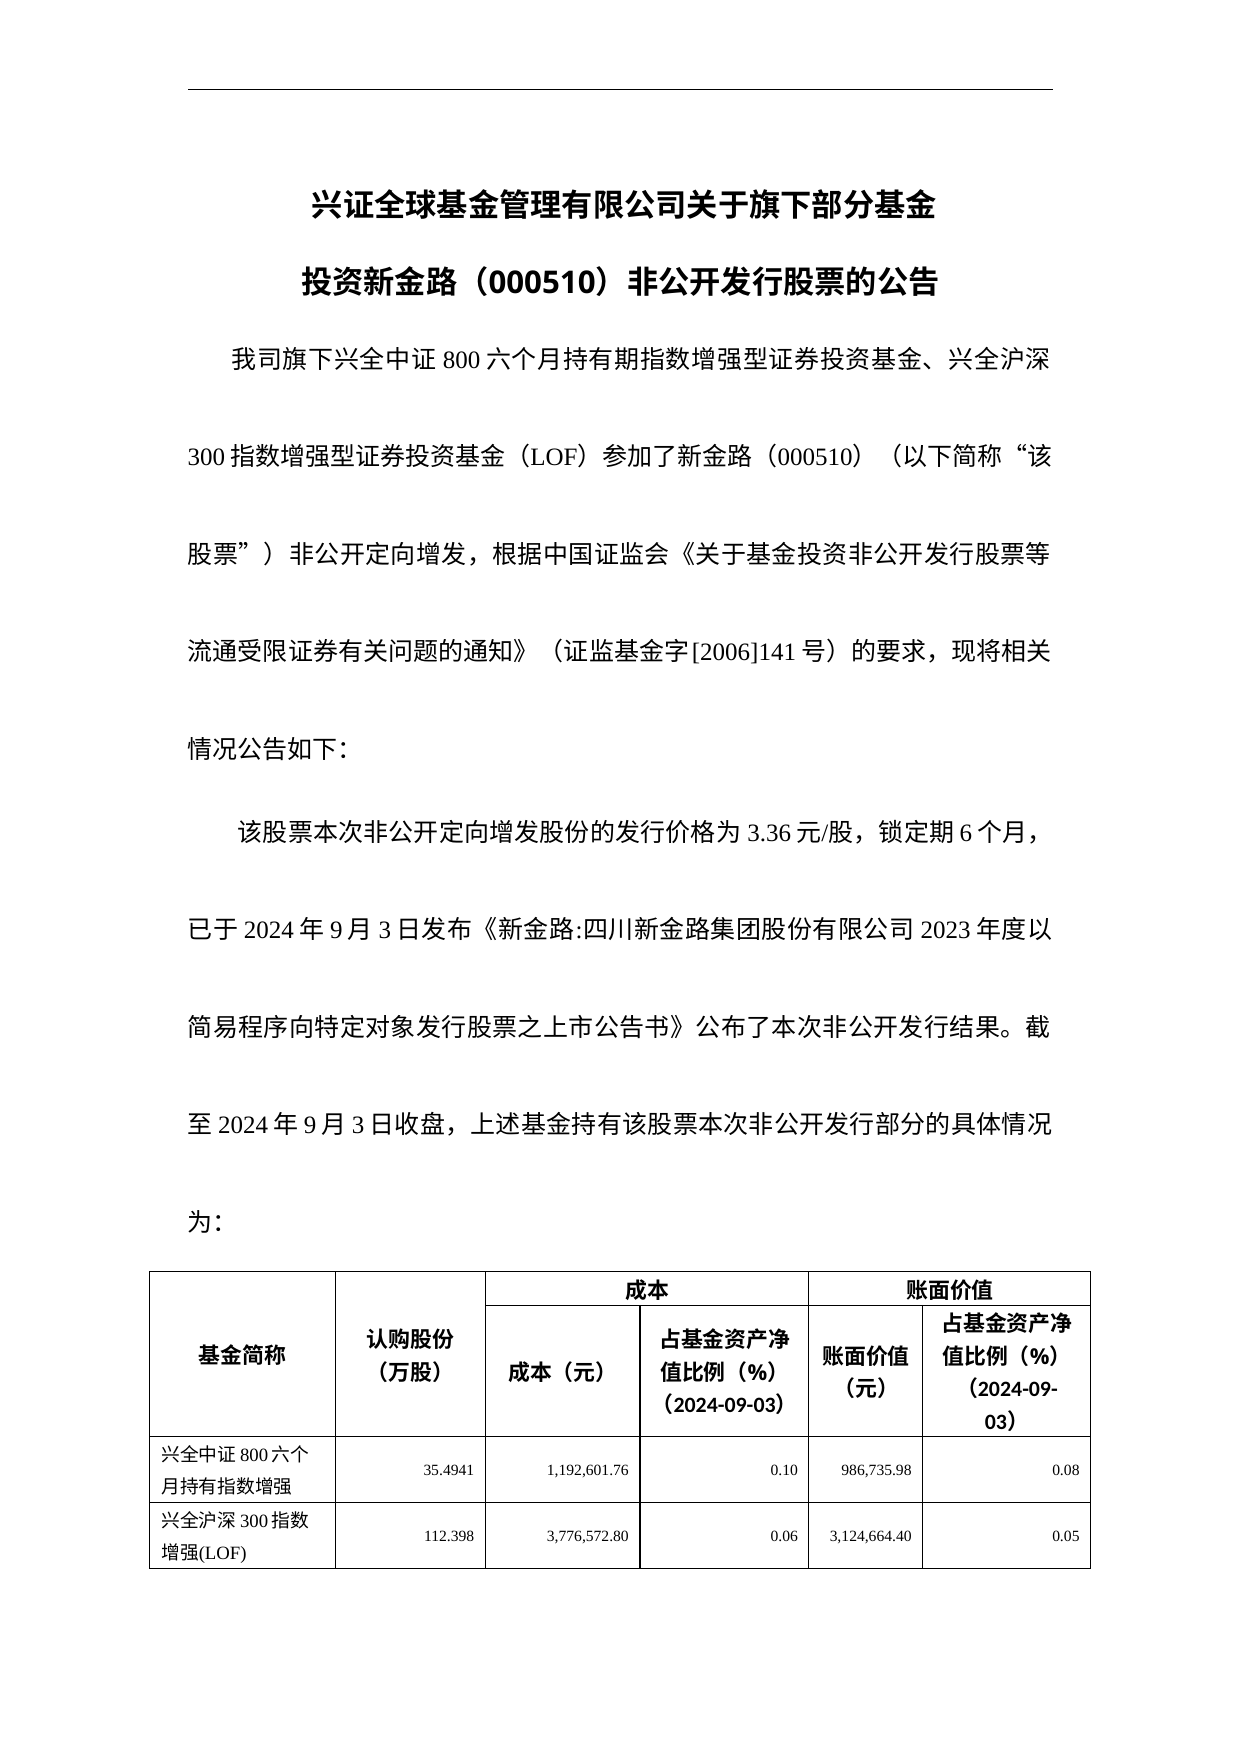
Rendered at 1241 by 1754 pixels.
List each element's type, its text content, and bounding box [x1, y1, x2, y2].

table_cell 兴全中证800六个月持有指数增强 [150, 1437, 335, 1502]
table_cell 1,192,601.76 [486, 1437, 639, 1502]
table_cell 成本（元） [486, 1306, 639, 1436]
table_header 成本 [486, 1272, 808, 1305]
table_header 账面价值 [809, 1272, 1090, 1305]
table_cell 986,735.98 [809, 1437, 922, 1502]
table_cell 0.08 [923, 1437, 1090, 1502]
table_cell 0.10 [641, 1437, 808, 1502]
table_cell 占基金资产净值比例（%）（2024-09-03） [641, 1306, 808, 1436]
table_cell 0.06 [641, 1503, 808, 1568]
text 我司旗下兴全中证800六个月持有期指数增强型证券投资基金、兴全沪深300指数增强型证券投资基金（LOF）参加了新金路（000510）（以下简称“该股票”）非公开定向增发，根据中国证监会《关于基金投资非公开发行股票等流通受限证券有关问题的通知》（证监基金字[2006]141号）的要求，现将相关情况公告如下： [187, 325, 1053, 780]
table_cell 3,124,664.40 [809, 1503, 922, 1568]
table_header 认购股份 （万股） [336, 1272, 485, 1436]
table_cell 112.398 [336, 1503, 485, 1568]
table_cell 占基金资产净值比例（%）（2024-09-03） [923, 1306, 1090, 1436]
table_cell 兴全沪深300指数增强(LOF) [150, 1503, 335, 1568]
table_header 基金简称 [150, 1272, 335, 1436]
table_cell 3,776,572.80 [486, 1503, 639, 1568]
text 投资新金路（000510）非公开发行股票的公告 [187, 247, 1053, 312]
table_cell 0.05 [923, 1503, 1090, 1568]
text 兴证全球基金管理有限公司关于旗下部分基金 [187, 170, 1053, 235]
table_cell 35.4941 [336, 1437, 485, 1502]
table_cell 账面价值（元） [809, 1306, 922, 1436]
text 该股票本次非公开定向增发股份的发行价格为3.36元/股，锁定期6个月，已于2024年9月3日发布《新金路:四川新金路集团股份有限公司2023年度以简易程序向特定对象发行股票之上市公告书》公布了本次非公开发行结果。截至2024年9月3日收盘，上述基金持有该股票本次非公开发行部分的具体情况为： [187, 798, 1053, 1253]
